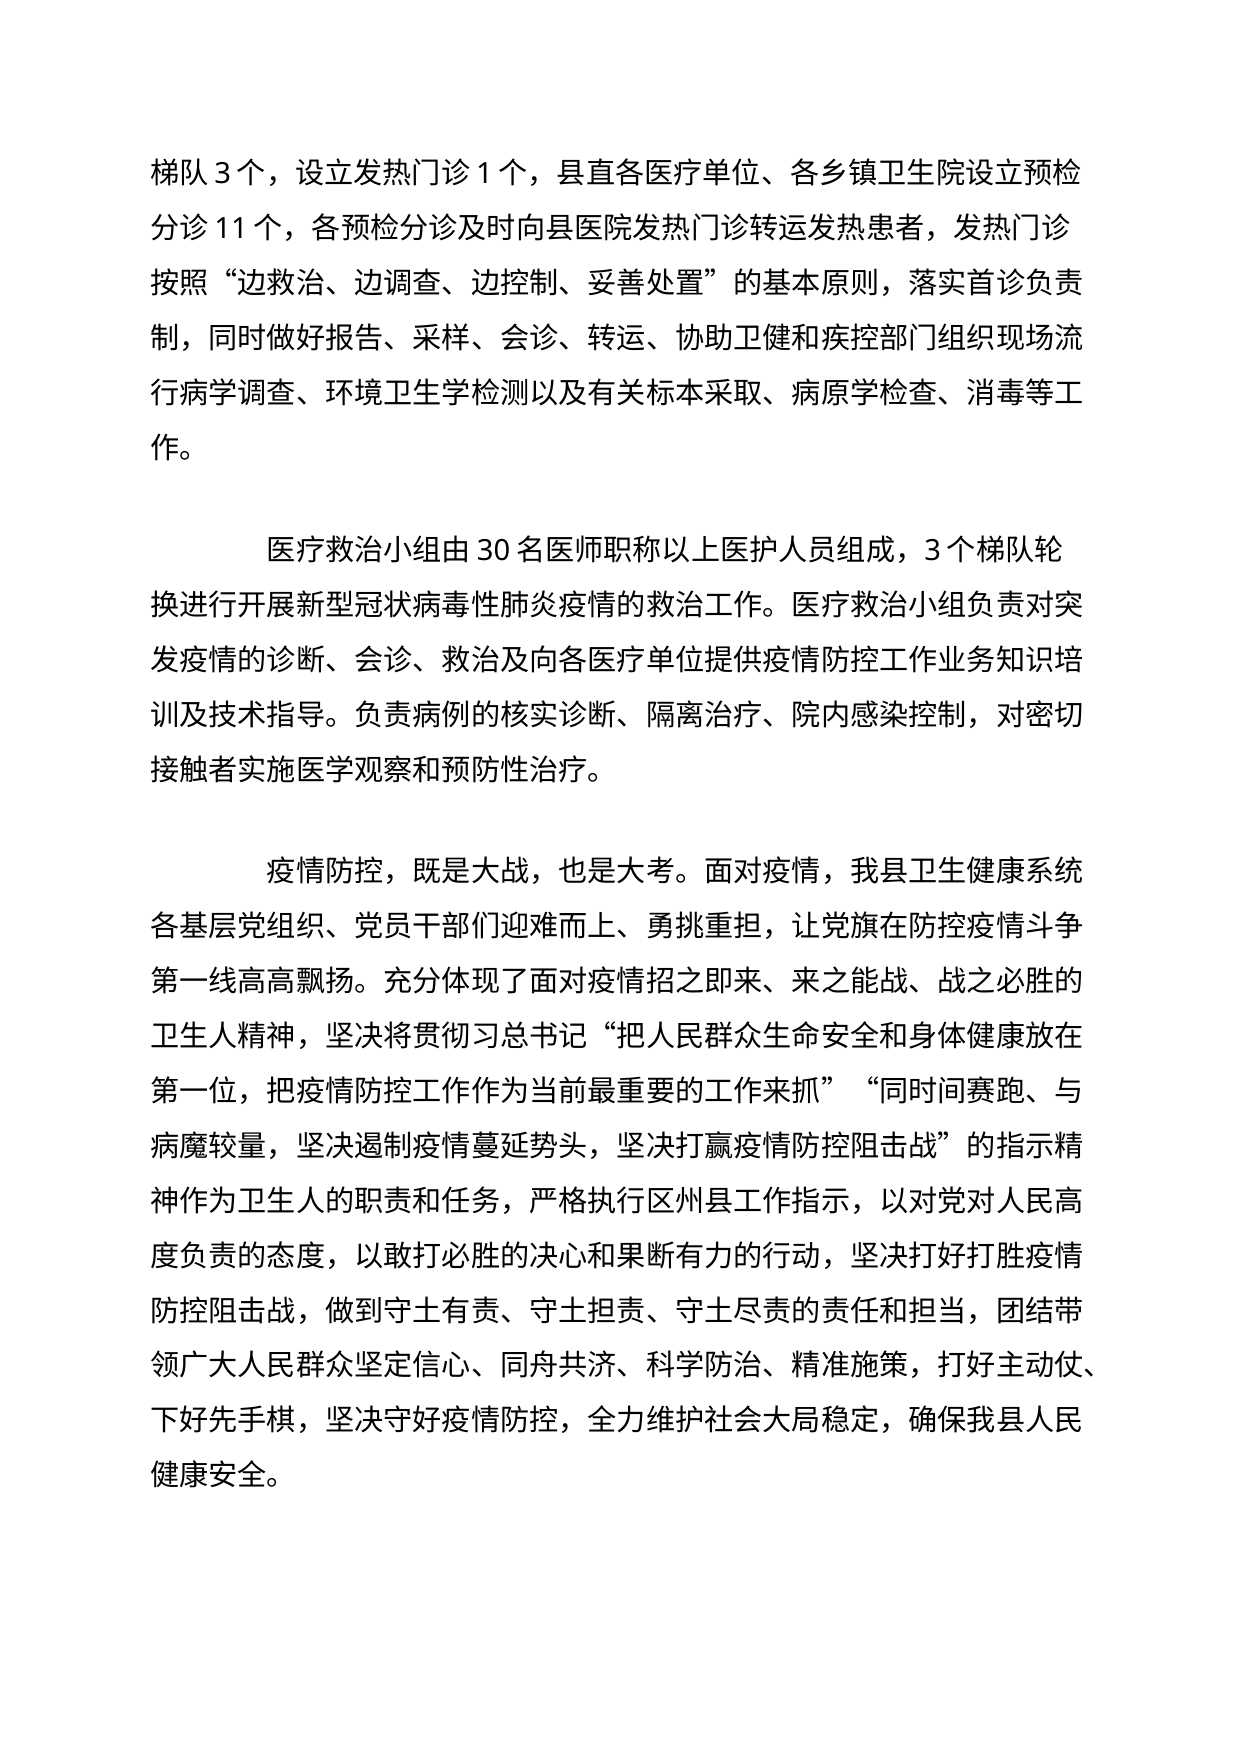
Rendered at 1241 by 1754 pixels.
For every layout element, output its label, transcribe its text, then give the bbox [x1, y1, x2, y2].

text 医疗救治小组由30名医师职称以上医护人员组成，3个梯队轮换进行开展新型冠状病毒性肺炎疫情的救治工作。医疗救治小组负责对突发疫情的诊断、会诊、救治及向各医疗单位提供疫情防控工作业务知识培训及技术指导。负责病例的核实诊断、隔离治疗、院内感染控制，对密切接触者实施医学观察和预防性治疗。 [150, 526, 1090, 788]
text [150, 150, 1090, 467]
text 疫情防控，既是大战，也是大考。面对疫情，我县卫生健康系统各基层党组织、党员干部们迎难而上、勇挑重担，让党旗在防控疫情斗争第一线高高飘扬。充分体现了面对疫情招之即来、来之能战、战之必胜的卫生人精神，坚决将贯彻习总书记“把人民群众生命安全和身体健康放在第一位，把疫情防控工作作为当前最重要的工作来抓”“同时间赛跑、与病魔较量，坚决遏制疫情蔓延势头，坚决打赢疫情防控阻击战”的指示精神作为卫生人的职责和任务，严格执行区州县工作指示，以对党对人民高度负责的态度，以敢打必胜的决心和果断有力的行动，坚决打好打胜疫情防控阻击战，做到守土有责、守土担责、守土尽责的责任和担当，团结带领广大人民群众坚定信心、同舟共济、科学防治、精准施策，打好主动仗、下好先手棋，坚决守好疫情防控，全力维护社会大局稳定，确保我县人民健康安全。 [150, 848, 1090, 1494]
